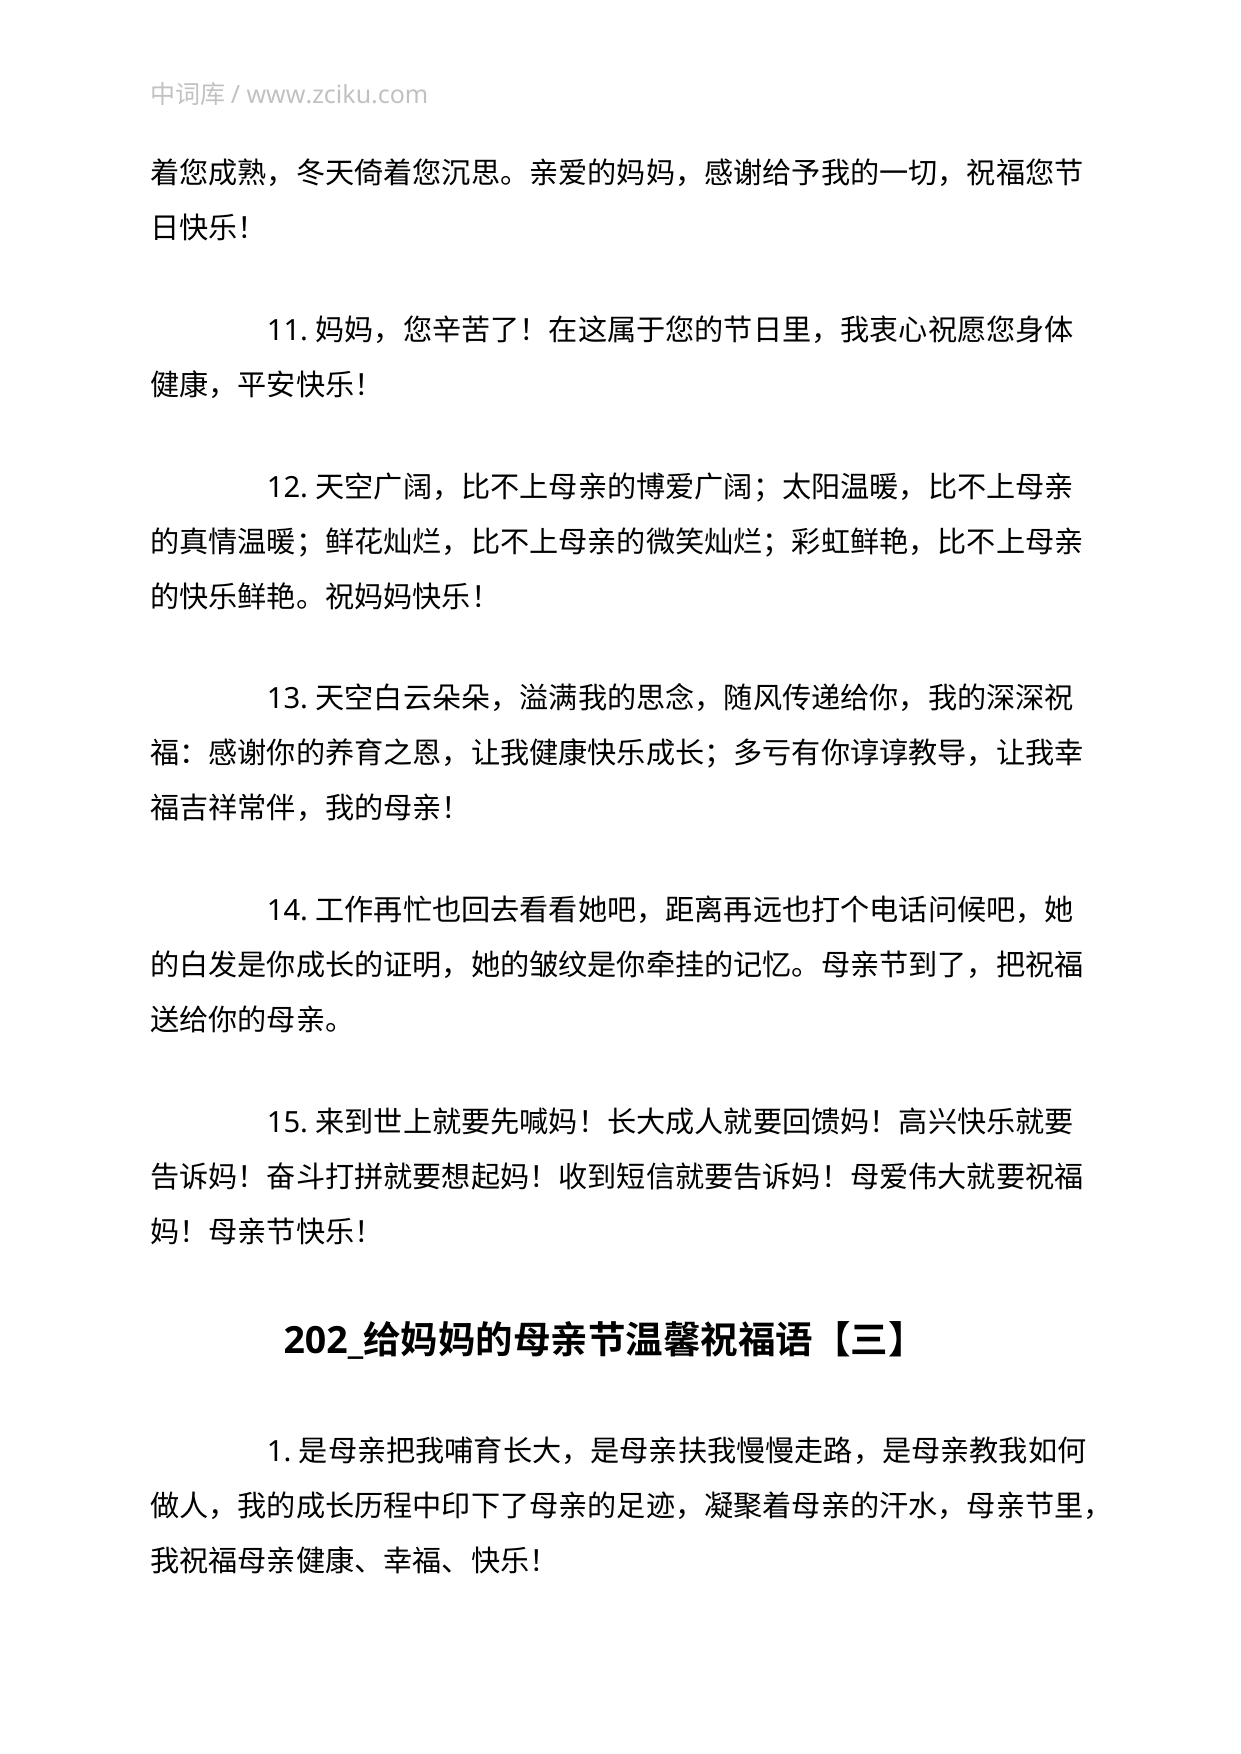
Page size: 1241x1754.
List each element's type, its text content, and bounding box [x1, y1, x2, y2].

text 11. 妈妈，您辛苦了！在这属于您的节日里，我衷心祝愿您身体健康，平安快乐！ [150, 307, 1090, 404]
text 13. 天空白云朵朵，溢满我的思念，随风传递给你，我的深深祝福：感谢你的养育之恩，让我健康快乐成长；多亏有你谆谆教导，让我幸福吉祥常伴，我的母亲！ [150, 675, 1090, 827]
text 1. 是母亲把我哺育长大，是母亲扶我慢慢走路，是母亲教我如何做人，我的成长历程中印下了母亲的足迹，凝聚着母亲的汗水，母亲节里，我祝福母亲健康、幸福、快乐！ [150, 1428, 1090, 1580]
text 12. 天空广阔，比不上母亲的博爱广阔；太阳温暖，比不上母亲的真情温暖；鲜花灿烂，比不上母亲的微笑灿烂；彩虹鲜艳，比不上母亲的快乐鲜艳。祝妈妈快乐！ [150, 463, 1090, 616]
text 14. 工作再忙也回去看看她吧，距离再远也打个电话问候吧，她的白发是你成长的证明，她的皱纹是你牵挂的记忆。母亲节到了，把祝福送给你的母亲。 [150, 887, 1090, 1039]
text 15. 来到世上就要先喊妈！长大成人就要回馈妈！高兴快乐就要告诉妈！奋斗打拼就要想起妈！收到短信就要告诉妈！母爱伟大就要祝福妈！母亲节快乐！ [150, 1098, 1090, 1251]
text 202_给妈妈的母亲节温馨祝福语【三】 [150, 1310, 1090, 1364]
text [150, 150, 1090, 247]
